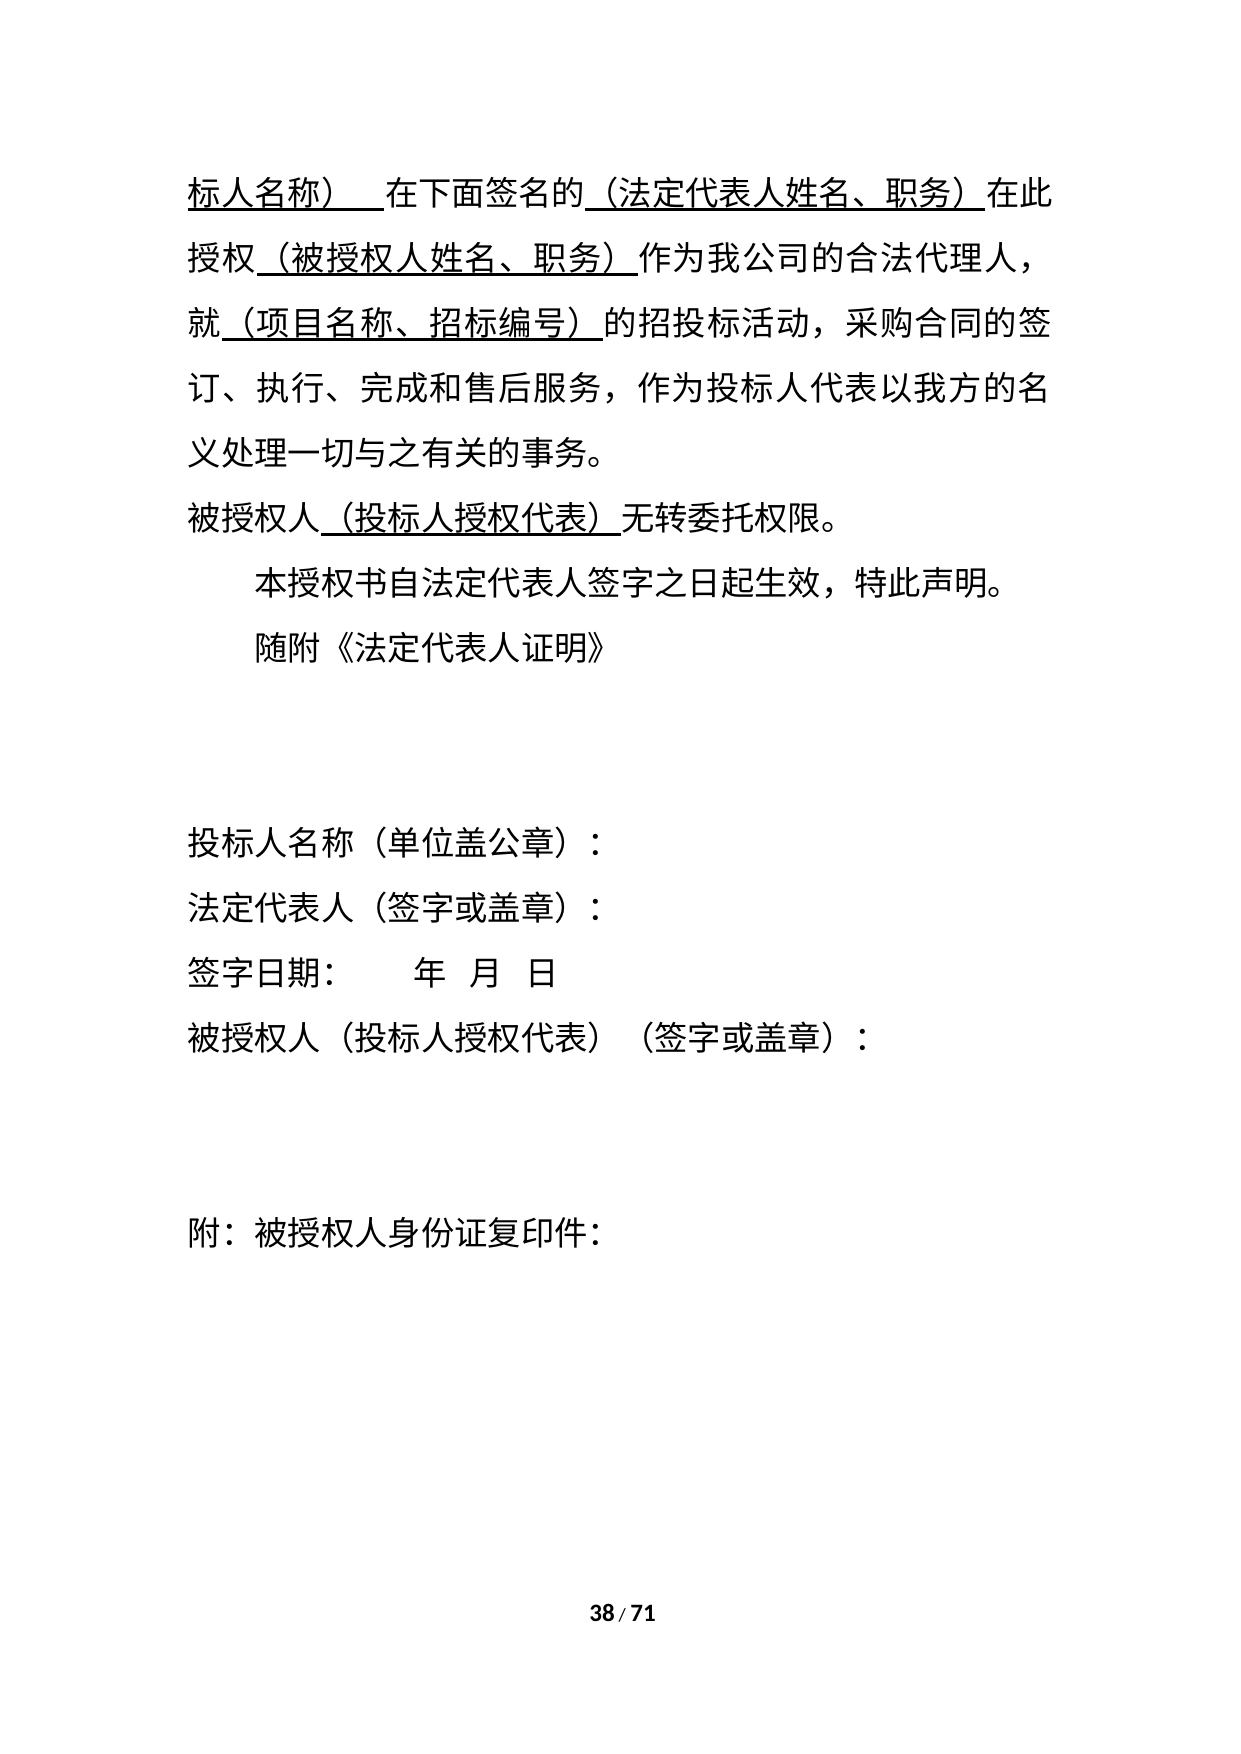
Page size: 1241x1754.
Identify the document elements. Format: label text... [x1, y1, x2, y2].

text 随附《法定代表人证明》 [187, 613, 1053, 678]
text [187, 158, 1053, 483]
text 本授权书自法定代表人签字之日起生效，特此声明。 [187, 548, 1053, 613]
text 法定代表人（签字或盖章）： [187, 873, 1053, 938]
text 附：被授权人身份证复印件： [187, 1198, 1053, 1263]
text 被授权人（投标人授权代表）（签字或盖章）： [187, 1003, 1053, 1068]
text 签字日期： 年 月 日 [187, 938, 1053, 1003]
text 投标人名称（单位盖公章）： [187, 808, 1053, 873]
text 被授权人（投标人授权代表）无转委托权限。 [187, 483, 1053, 548]
